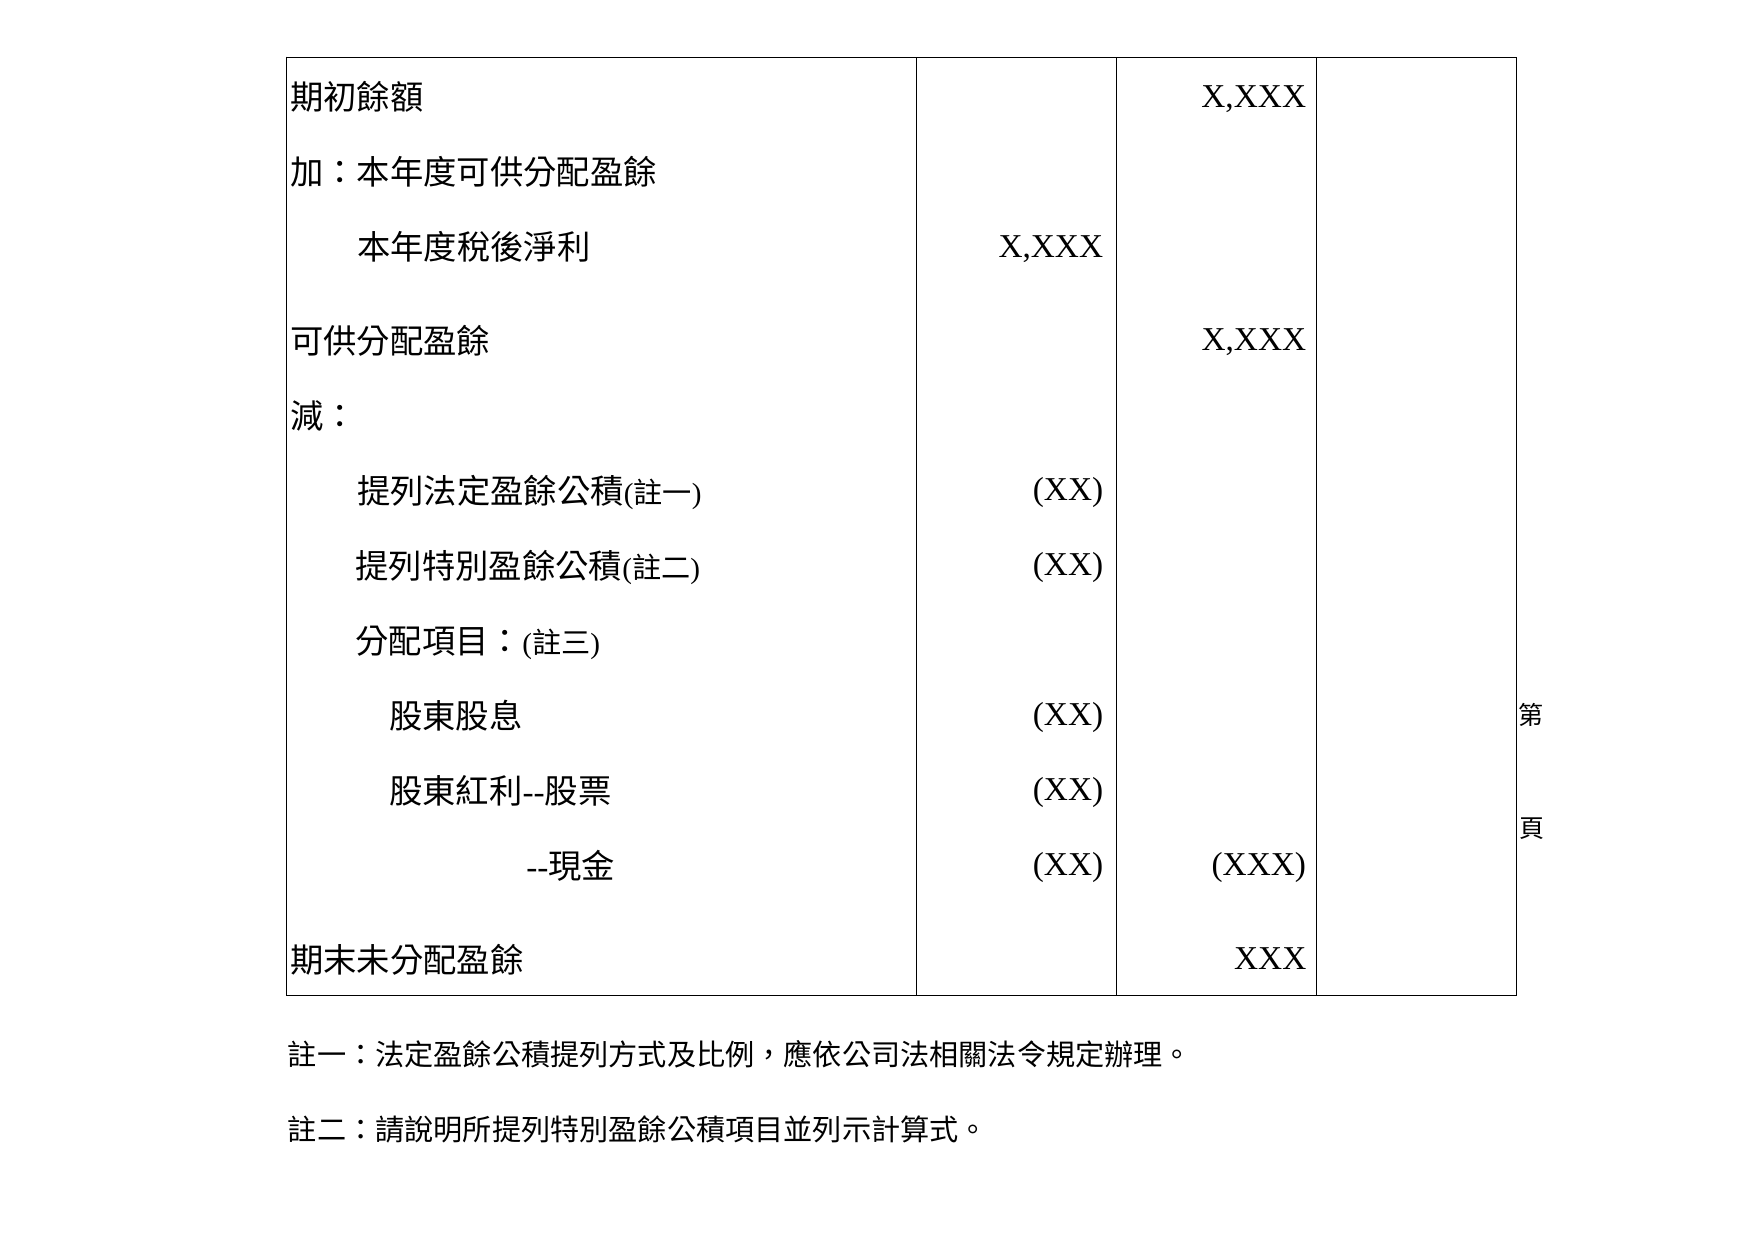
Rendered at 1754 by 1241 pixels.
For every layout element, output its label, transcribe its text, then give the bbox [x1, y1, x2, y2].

table_cell [1317, 58, 1516, 995]
text 註二：請說明所提列特別盈餘公積項目並列示計算式。 [288, 1090, 1575, 1165]
table_cell X,XXX X,XXX (XXX) XXX [1117, 58, 1316, 995]
table_cell 期初餘額 加：本年度可供分配盈餘 本年度稅後淨利 可供分配盈餘 減： 提列法定盈餘公積(註一) 提列特別盈餘公積(註二) 分配項目：(註三) 股東股息 股東紅利--股票 --現金 期末未分配盈餘 [287, 58, 916, 995]
table_cell X,XXX (XX) (XX) (XX) (XX) (XX) [917, 58, 1116, 995]
text 註一：法定盈餘公積提列方式及比例，應依公司法相關法令規定辦理。 [288, 1015, 1575, 1090]
table_cell 第 頁 [1517, 57, 1553, 995]
